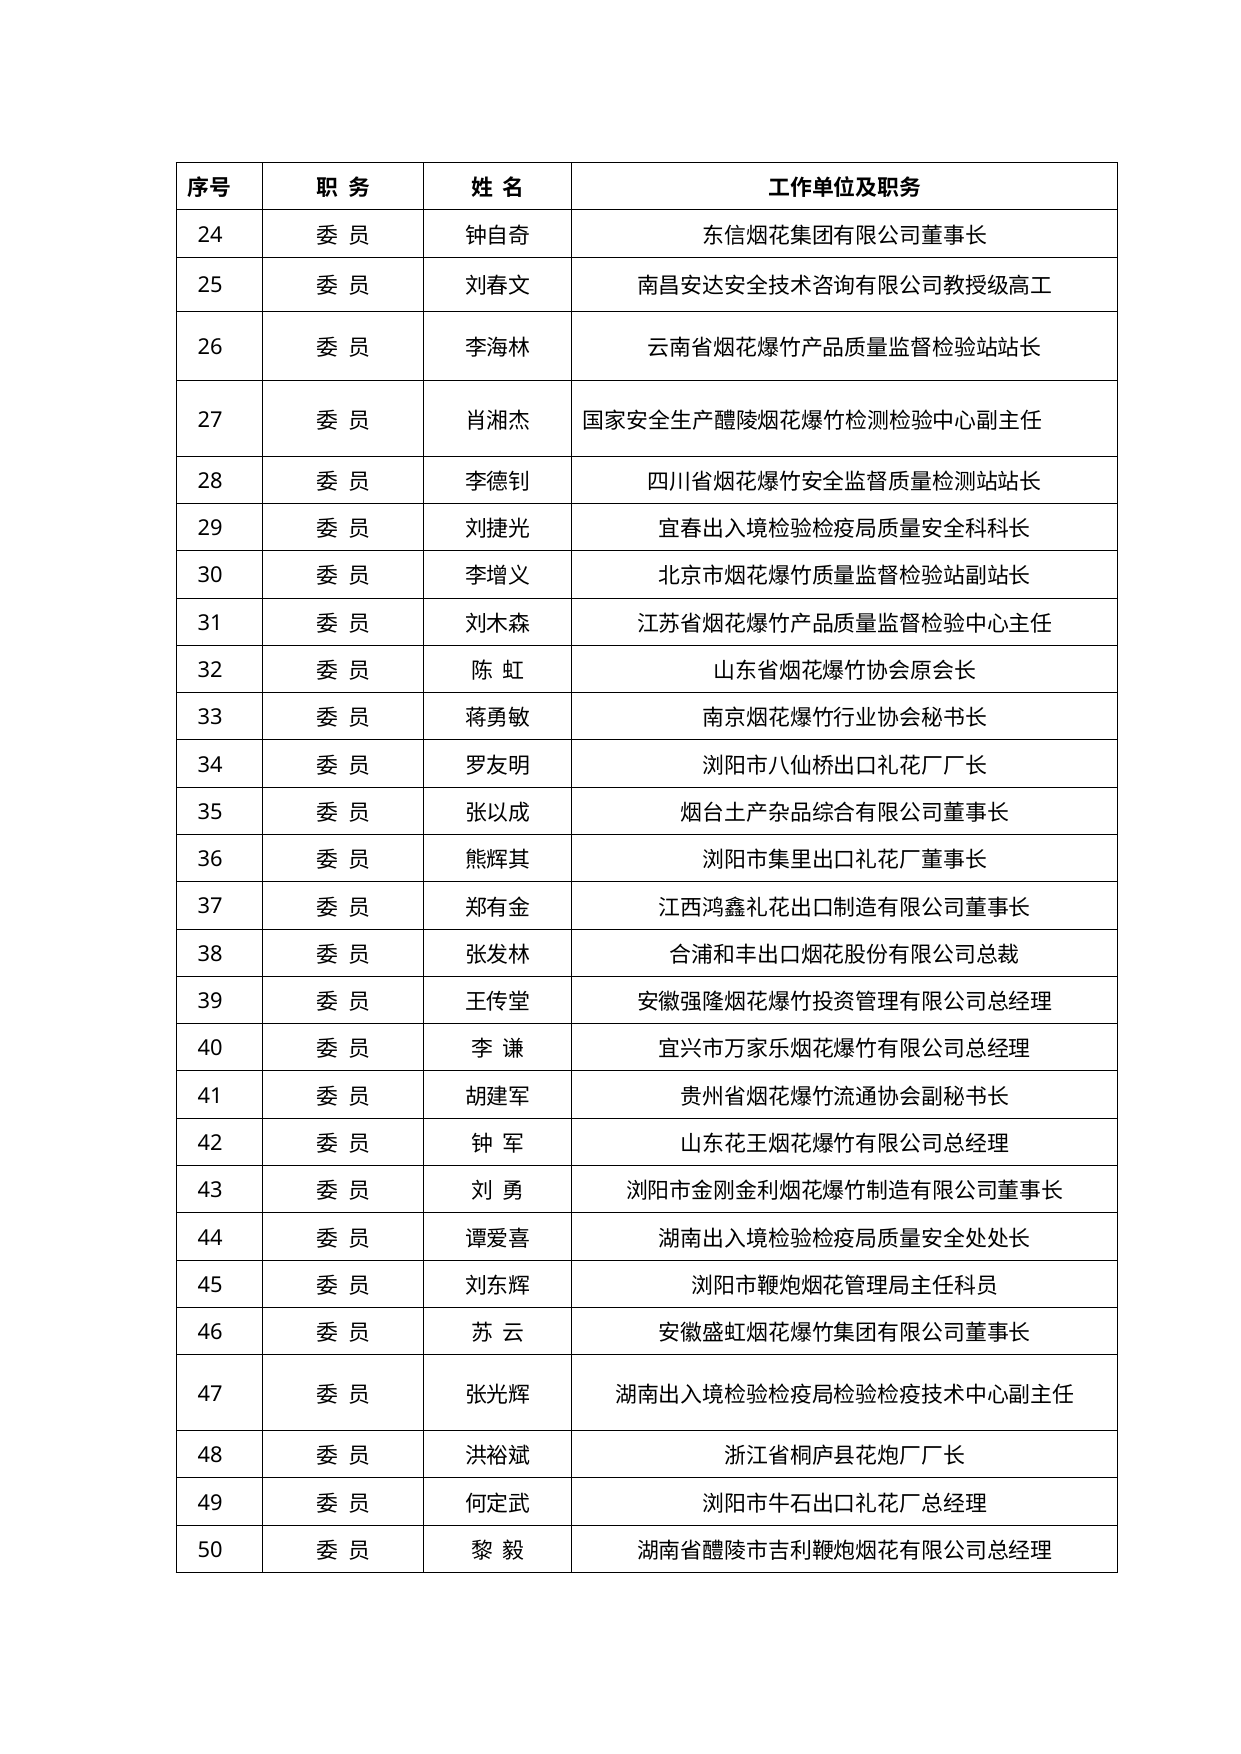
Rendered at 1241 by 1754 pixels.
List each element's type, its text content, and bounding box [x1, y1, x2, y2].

table_cell 国家安全生产醴陵烟花爆竹检测检验中心副主任 [572, 381, 1117, 456]
table_cell 江西鸿鑫礼花出口制造有限公司董事长 [572, 882, 1117, 928]
table_cell [177, 1478, 262, 1524]
table_cell 郑有金 [424, 882, 571, 928]
table_cell 委 员 [263, 788, 423, 834]
table_cell 洪裕斌 [424, 1431, 571, 1477]
table_cell 委 员 [263, 1478, 423, 1524]
table_cell 李 谦 [424, 1024, 571, 1070]
table_cell [177, 740, 262, 787]
table_cell 山东省烟花爆竹协会原会长 [572, 646, 1117, 692]
table_cell 委 员 [263, 258, 423, 311]
table_cell 浏阳市鞭炮烟花管理局主任科员 [572, 1261, 1117, 1307]
table_cell 委 员 [263, 1526, 423, 1572]
table_cell 委 员 [263, 1024, 423, 1070]
table_cell 山东花王烟花爆竹有限公司总经理 [572, 1119, 1117, 1165]
table_cell [177, 1431, 262, 1477]
table_cell 委 员 [263, 1119, 423, 1165]
table_cell [177, 312, 262, 380]
table_cell [177, 599, 262, 645]
table_cell 委 员 [263, 551, 423, 597]
table_cell 刘东辉 [424, 1261, 571, 1307]
table_cell 委 员 [263, 1261, 423, 1307]
table_cell [177, 1024, 262, 1070]
table_cell 刘春文 [424, 258, 571, 311]
table_cell 谭爱喜 [424, 1213, 571, 1259]
table_cell 李德钊 [424, 457, 571, 503]
table_cell 委 员 [263, 504, 423, 550]
table_cell 肖湘杰 [424, 381, 571, 456]
table_cell 烟台土产杂品综合有限公司董事长 [572, 788, 1117, 834]
table_cell [177, 381, 262, 456]
table_cell [177, 930, 262, 976]
table_cell 张以成 [424, 788, 571, 834]
table_cell 安徽强隆烟花爆竹投资管理有限公司总经理 [572, 977, 1117, 1023]
table_cell 钟自奇 [424, 210, 571, 257]
table_cell 委 员 [263, 1308, 423, 1354]
table_cell 浙江省桐庐县花炮厂厂长 [572, 1431, 1117, 1477]
table_cell [177, 1071, 262, 1118]
table_cell 委 员 [263, 1431, 423, 1477]
table_cell 蒋勇敏 [424, 693, 571, 739]
table_cell 湖南省醴陵市吉利鞭炮烟花有限公司总经理 [572, 1526, 1117, 1572]
table_cell 湖南出入境检验检疫局质量安全处处长 [572, 1213, 1117, 1259]
table_header 职 务 [263, 163, 423, 209]
table_cell 钟 军 [424, 1119, 571, 1165]
table_cell 胡建军 [424, 1071, 571, 1118]
table_cell 委 员 [263, 312, 423, 380]
table_cell 北京市烟花爆竹质量监督检验站副站长 [572, 551, 1117, 597]
table_cell [177, 835, 262, 881]
table_cell 罗友明 [424, 740, 571, 787]
table_cell [177, 1308, 262, 1354]
table_cell [177, 646, 262, 692]
table_header 工作单位及职务 [572, 163, 1117, 209]
table_cell 熊辉其 [424, 835, 571, 881]
table_cell 委 员 [263, 1071, 423, 1118]
table_cell 刘木森 [424, 599, 571, 645]
table_cell [177, 1261, 262, 1307]
table_cell 宜兴市万家乐烟花爆竹有限公司总经理 [572, 1024, 1117, 1070]
table_cell [177, 977, 262, 1023]
table_cell 张发林 [424, 930, 571, 976]
table_cell 委 员 [263, 1213, 423, 1259]
table_cell 浏阳市八仙桥出口礼花厂厂长 [572, 740, 1117, 787]
table_cell 合浦和丰出口烟花股份有限公司总裁 [572, 930, 1117, 976]
table_cell [177, 1526, 262, 1572]
table_cell [177, 1213, 262, 1259]
table_cell 委 员 [263, 930, 423, 976]
table_cell 王传堂 [424, 977, 571, 1023]
table_cell 委 员 [263, 381, 423, 456]
table_cell [177, 210, 262, 257]
table_cell 南京烟花爆竹行业协会秘书长 [572, 693, 1117, 739]
table_cell 委 员 [263, 693, 423, 739]
table_cell [177, 1119, 262, 1165]
table_cell 湖南出入境检验检疫局检验检疫技术中心副主任 [572, 1355, 1117, 1430]
table_cell 云南省烟花爆竹产品质量监督检验站站长 [572, 312, 1117, 380]
table_cell 陈 虹 [424, 646, 571, 692]
table_cell 委 员 [263, 210, 423, 257]
table_cell 委 员 [263, 599, 423, 645]
table_cell 刘捷光 [424, 504, 571, 550]
table_cell 黎 毅 [424, 1526, 571, 1572]
table_cell 南昌安达安全技术咨询有限公司教授级高工 [572, 258, 1117, 311]
table_cell [177, 1166, 262, 1212]
table_header 序号 [177, 163, 262, 209]
table_cell [177, 504, 262, 550]
table_cell [177, 882, 262, 928]
table_cell [177, 258, 262, 311]
table_cell 张光辉 [424, 1355, 571, 1430]
table_cell 宜春出入境检验检疫局质量安全科科长 [572, 504, 1117, 550]
table_cell 李海林 [424, 312, 571, 380]
table_cell 委 员 [263, 1355, 423, 1430]
table_cell 江苏省烟花爆竹产品质量监督检验中心主任 [572, 599, 1117, 645]
table_cell 委 员 [263, 835, 423, 881]
table_cell 安徽盛虹烟花爆竹集团有限公司董事长 [572, 1308, 1117, 1354]
table_cell 李增义 [424, 551, 571, 597]
table_cell 何定武 [424, 1478, 571, 1524]
table_cell 四川省烟花爆竹安全监督质量检测站站长 [572, 457, 1117, 503]
table_cell 委 员 [263, 646, 423, 692]
table_cell 浏阳市牛石出口礼花厂总经理 [572, 1478, 1117, 1524]
table_cell [177, 693, 262, 739]
table_cell 委 员 [263, 1166, 423, 1212]
table_cell 东信烟花集团有限公司董事长 [572, 210, 1117, 257]
table_cell 浏阳市金刚金利烟花爆竹制造有限公司董事长 [572, 1166, 1117, 1212]
table_cell 刘 勇 [424, 1166, 571, 1212]
table_cell 委 员 [263, 457, 423, 503]
table_header 姓 名 [424, 163, 571, 209]
table_cell [177, 551, 262, 597]
table_cell 委 员 [263, 882, 423, 928]
table_cell 委 员 [263, 977, 423, 1023]
table_cell 苏 云 [424, 1308, 571, 1354]
table_cell [177, 788, 262, 834]
table_cell 委 员 [263, 740, 423, 787]
table_cell 浏阳市集里出口礼花厂董事长 [572, 835, 1117, 881]
table_cell [177, 457, 262, 503]
table_cell [177, 1355, 262, 1430]
table_cell 贵州省烟花爆竹流通协会副秘书长 [572, 1071, 1117, 1118]
